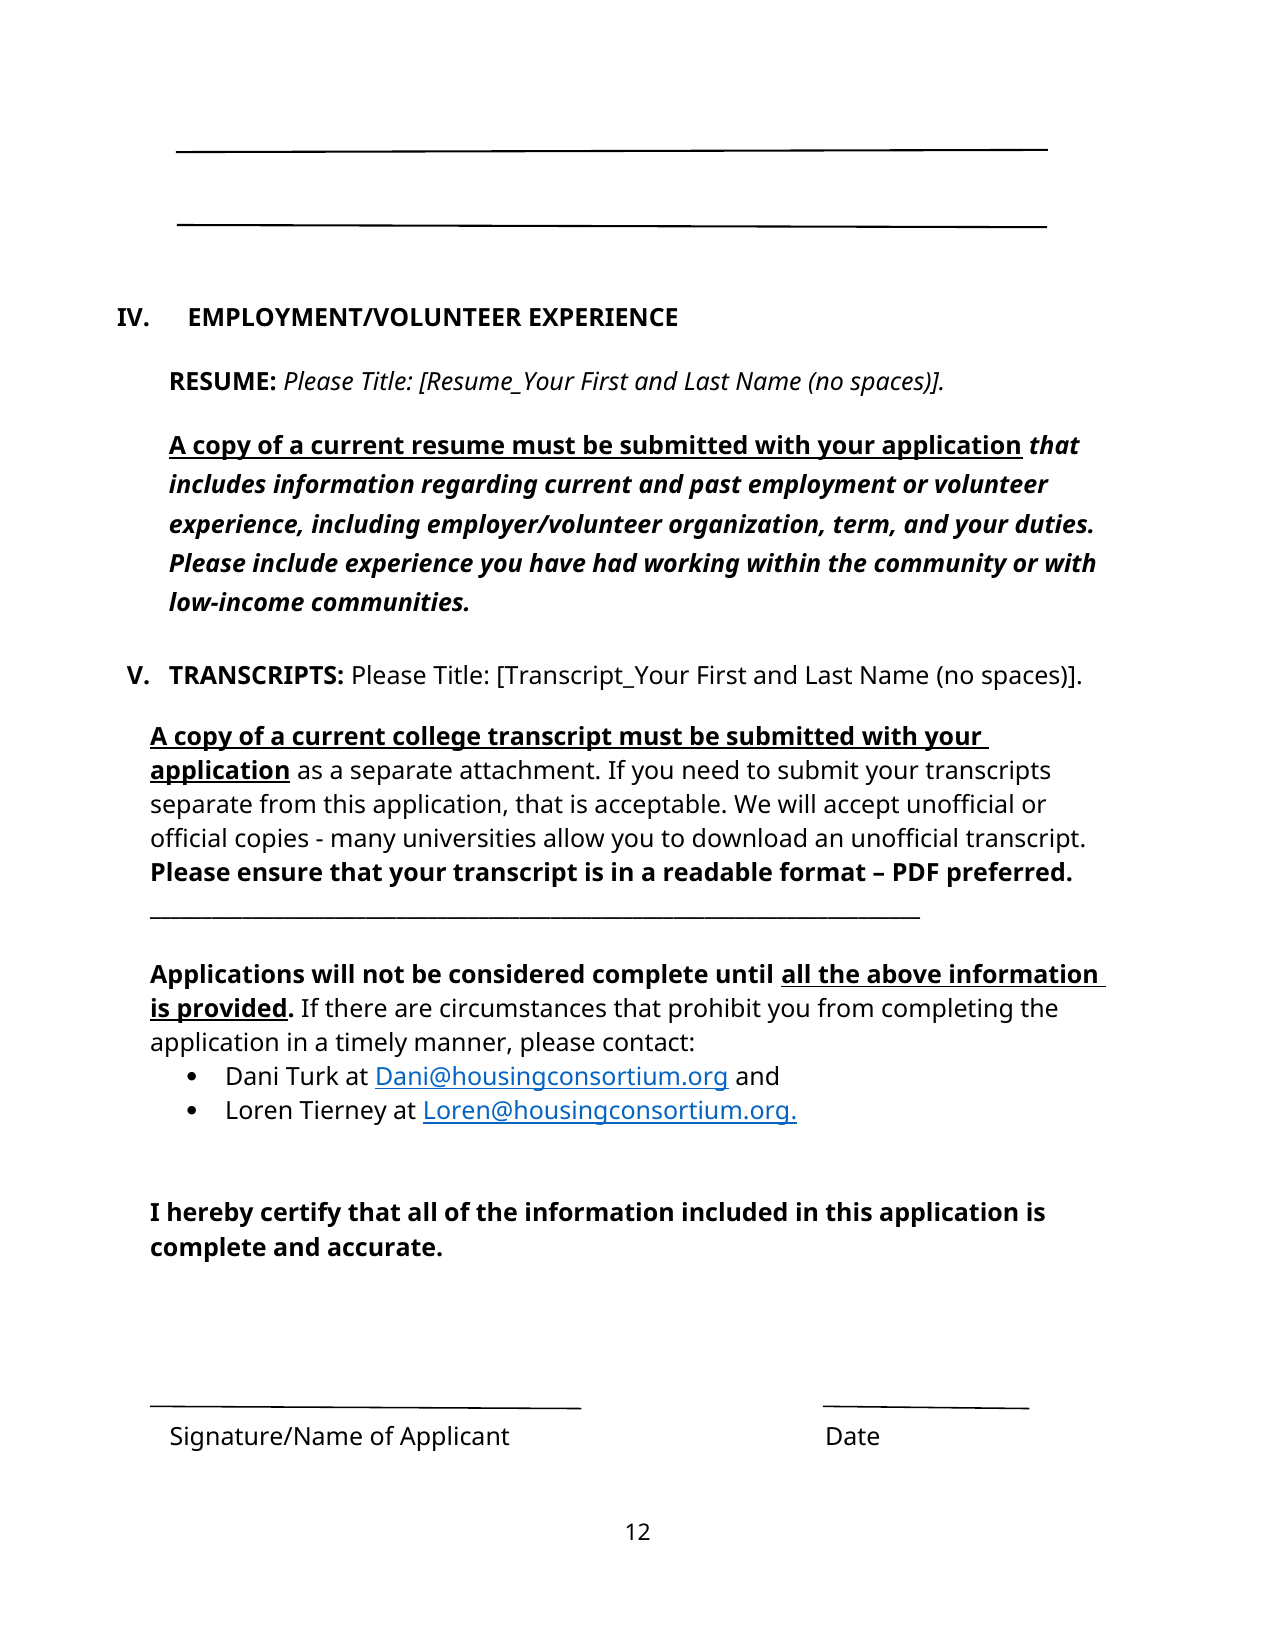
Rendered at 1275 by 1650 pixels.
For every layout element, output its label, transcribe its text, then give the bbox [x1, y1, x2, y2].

text ___________________________________________________________________________ [150, 888, 1125, 923]
text A copy of a current college transcript must be submitted with your application as a separate attachment. If you need to submit your transcripts separate from this application, that is acceptable. We will accept unofficial or official copies - many universities allow you to download an unofficial transcript. Please ensure that your transcript is in a readable format – PDF preferred. [150, 718, 1125, 888]
list Dani Turk at Dani@housingconsortium.org and [187, 1059, 1125, 1093]
text I hereby certify that all of the information included in this application is complete and accurate. [150, 1195, 1125, 1263]
subtitle EMPLOYMENT/VOLUNTEER EXPERIENCE [150, 299, 1125, 334]
text Applications will not be considered complete until all the above information is provided. If there are circumstances that prohibit you from completing the application in a timely manner, please contact: [150, 957, 1125, 1059]
subtitle A copy of a current resume must be submitted with your application that includes information regarding current and past employment or volunteer experience, including employer/volunteer organization, term, and your duties. Please include experience you have had working within the community or with low-income communities. [169, 428, 1125, 619]
list TRANSCRIPTS: Please Title: [Transcript_Your First and Last Name (no spaces)]. [150, 658, 1125, 718]
subtitle RESUME: Please Title: [Resume_Your First and Last Name (no spaces)]. [169, 364, 1125, 398]
text Signature/Name of Applicant Date [150, 1418, 1125, 1452]
list Loren Tierney at Loren@housingconsortium.org. [187, 1093, 1125, 1127]
